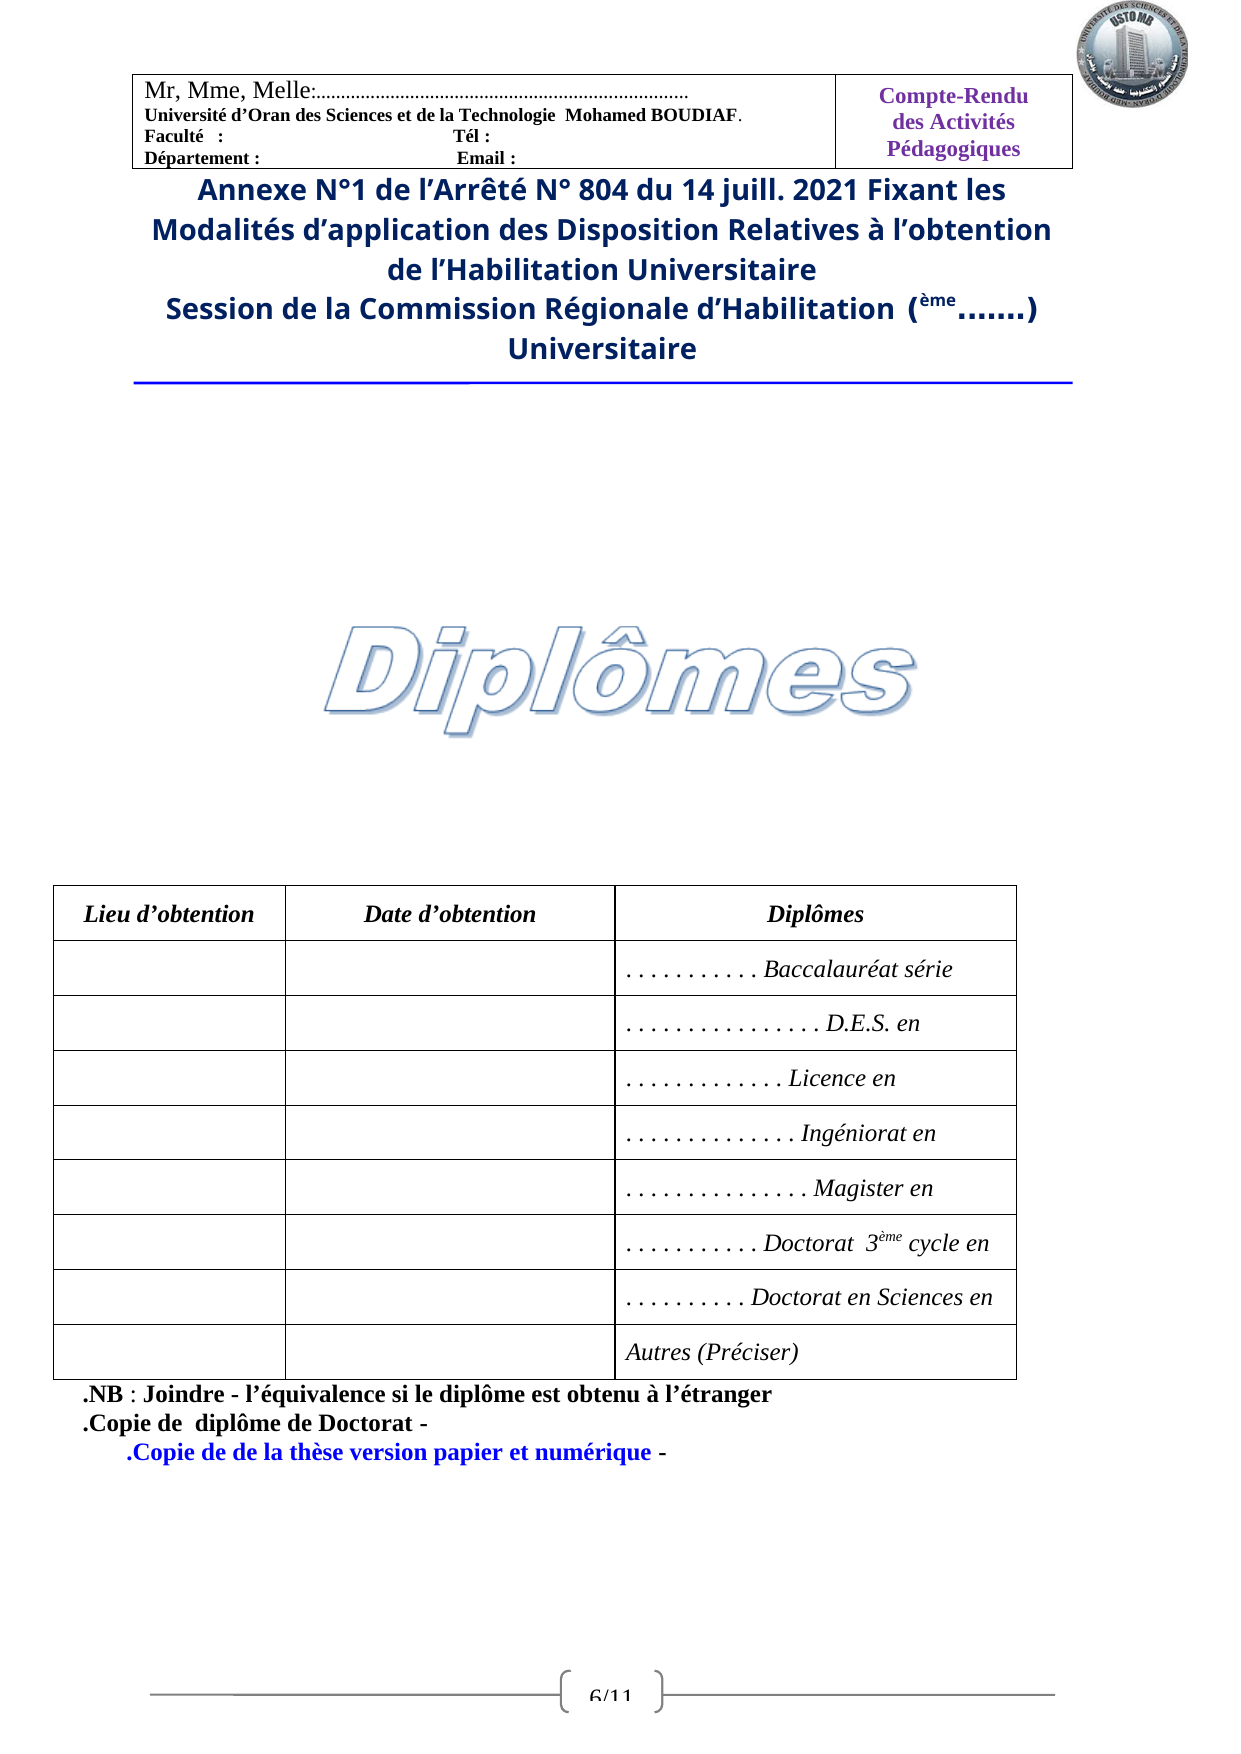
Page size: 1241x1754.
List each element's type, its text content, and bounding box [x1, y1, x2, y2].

table_cell [286, 1270, 614, 1324]
table_cell [286, 1051, 614, 1104]
table_cell Doctorat en Sciences en . . . . . . . . . . [616, 1270, 1016, 1324]
table_cell [54, 1051, 285, 1104]
table_header Date d’obtention [286, 886, 614, 940]
table_cell [54, 996, 285, 1050]
picture [1075, 0, 1188, 107]
table_cell [286, 1215, 614, 1269]
table_cell [54, 1160, 285, 1214]
table_header Diplômes [616, 886, 1016, 940]
table_cell Autres (Préciser) [616, 1325, 1016, 1378]
table_cell [286, 996, 614, 1050]
table_cell Magister en . . . . . . . . . . . . . . . [616, 1160, 1016, 1214]
table_cell Baccalauréat série . . . . . . . . . . . [616, 941, 1016, 995]
table_cell [286, 1160, 614, 1214]
text NB : Joindre - l’équivalence si le diplôme est obtenu à l’étranger. [83, 1379, 1122, 1408]
text - Copie de de la thèse version papier et numérique. [83, 1437, 1122, 1466]
table_cell Doctorat 3ème cycle en . . . . . . . . . . . [616, 1215, 1016, 1269]
table_header Lieu d’obtention [54, 886, 285, 940]
table_cell [54, 1215, 285, 1269]
table_cell Ingéniorat en . . . . . . . . . . . . . . [616, 1106, 1016, 1159]
table_cell [286, 1325, 614, 1378]
table_cell [54, 941, 285, 995]
table_cell [54, 1270, 285, 1324]
table_cell [286, 1106, 614, 1159]
table_cell Licence en . . . . . . . . . . . . . [616, 1051, 1016, 1104]
table_cell D.E.S. en . . . . . . . . . . . . . . . . [616, 996, 1016, 1050]
text - Copie de diplôme de Doctorat. [83, 1408, 1122, 1437]
table_cell [54, 1325, 285, 1378]
table_cell [54, 1106, 285, 1159]
table_cell [286, 941, 614, 995]
